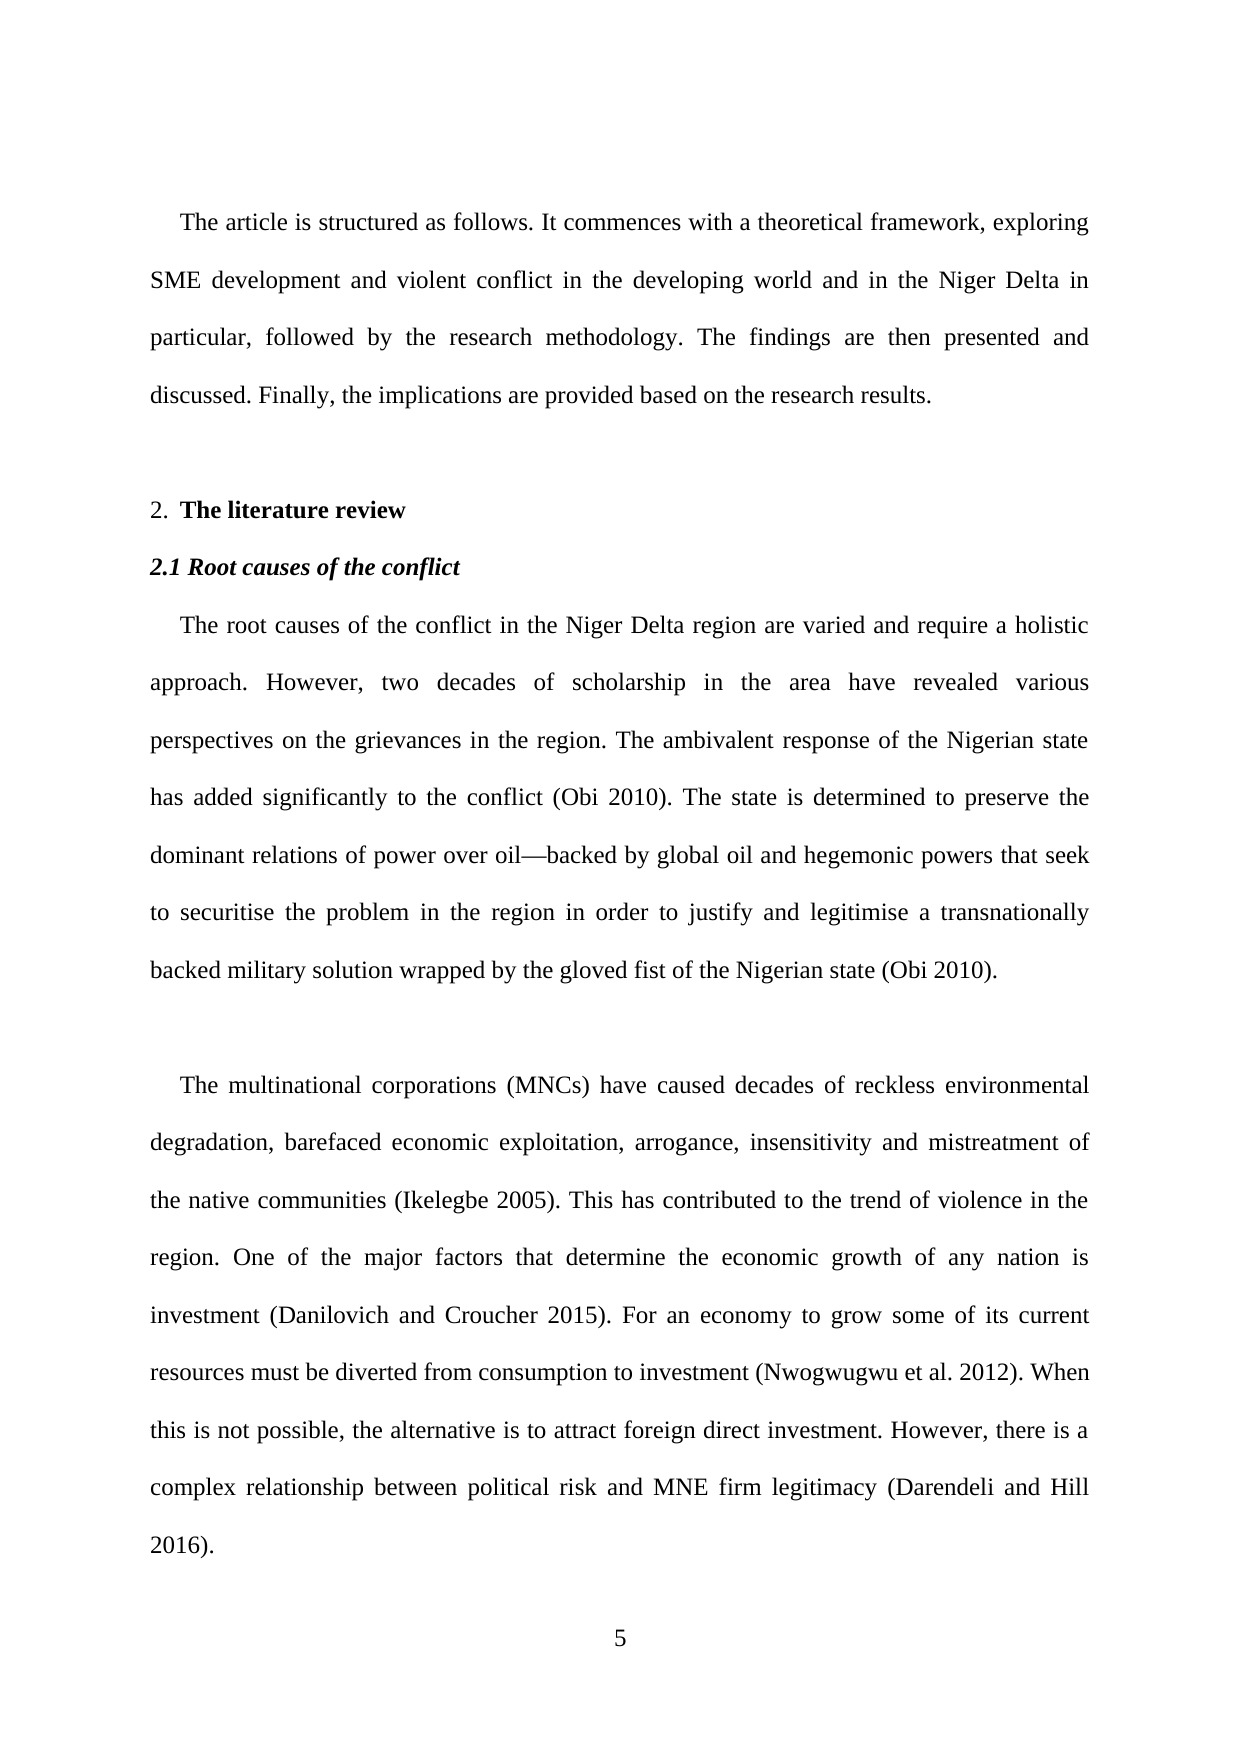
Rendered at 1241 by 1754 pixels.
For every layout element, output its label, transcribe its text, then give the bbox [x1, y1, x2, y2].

text The article is structured as follows. It commences with a theoretical framework, exploring SME development and violent conflict in the developing world and in the Niger Delta in particular, followed by the research methodology. The findings are then presented and discussed. Finally, the implications are provided based on the research results. [150, 207, 1090, 409]
text The multinational corporations (MNCs) have caused decades of reckless environmental degradation, barefaced economic exploitation, arrogance, insensitivity and mistreatment of the native communities (Ikelegbe 2005). This has contributed to the trend of violence in the region. One of the major factors that determine the economic growth of any nation is investment (Danilovich and Croucher 2015). For an economy to grow some of its current resources must be diverted from consumption to investment (Nwogwugwu et al. 2012). When this is not possible, the alternative is to attract foreign direct investment. However, there is a complex relationship between political risk and MNE firm legitimacy (Darendeli and Hill 2016). [150, 1070, 1090, 1559]
text 2.1 Root causes of the conflict [150, 552, 1090, 581]
list The literature review [150, 495, 1090, 524]
text The root causes of the conflict in the Niger Delta region are varied and require a holistic approach. However, two decades of scholarship in the area have revealed various perspectives on the grievances in the region. The ambivalent response of the Nigerian state has added significantly to the conflict (Obi 2010). The state is determined to preserve the dominant relations of power over oil—backed by global oil and hegemonic powers that seek to securitise the problem in the region in order to justify and legitimise a transnationally backed military solution wrapped by the gloved fist of the Nigerian state (Obi 2010). [150, 610, 1090, 984]
